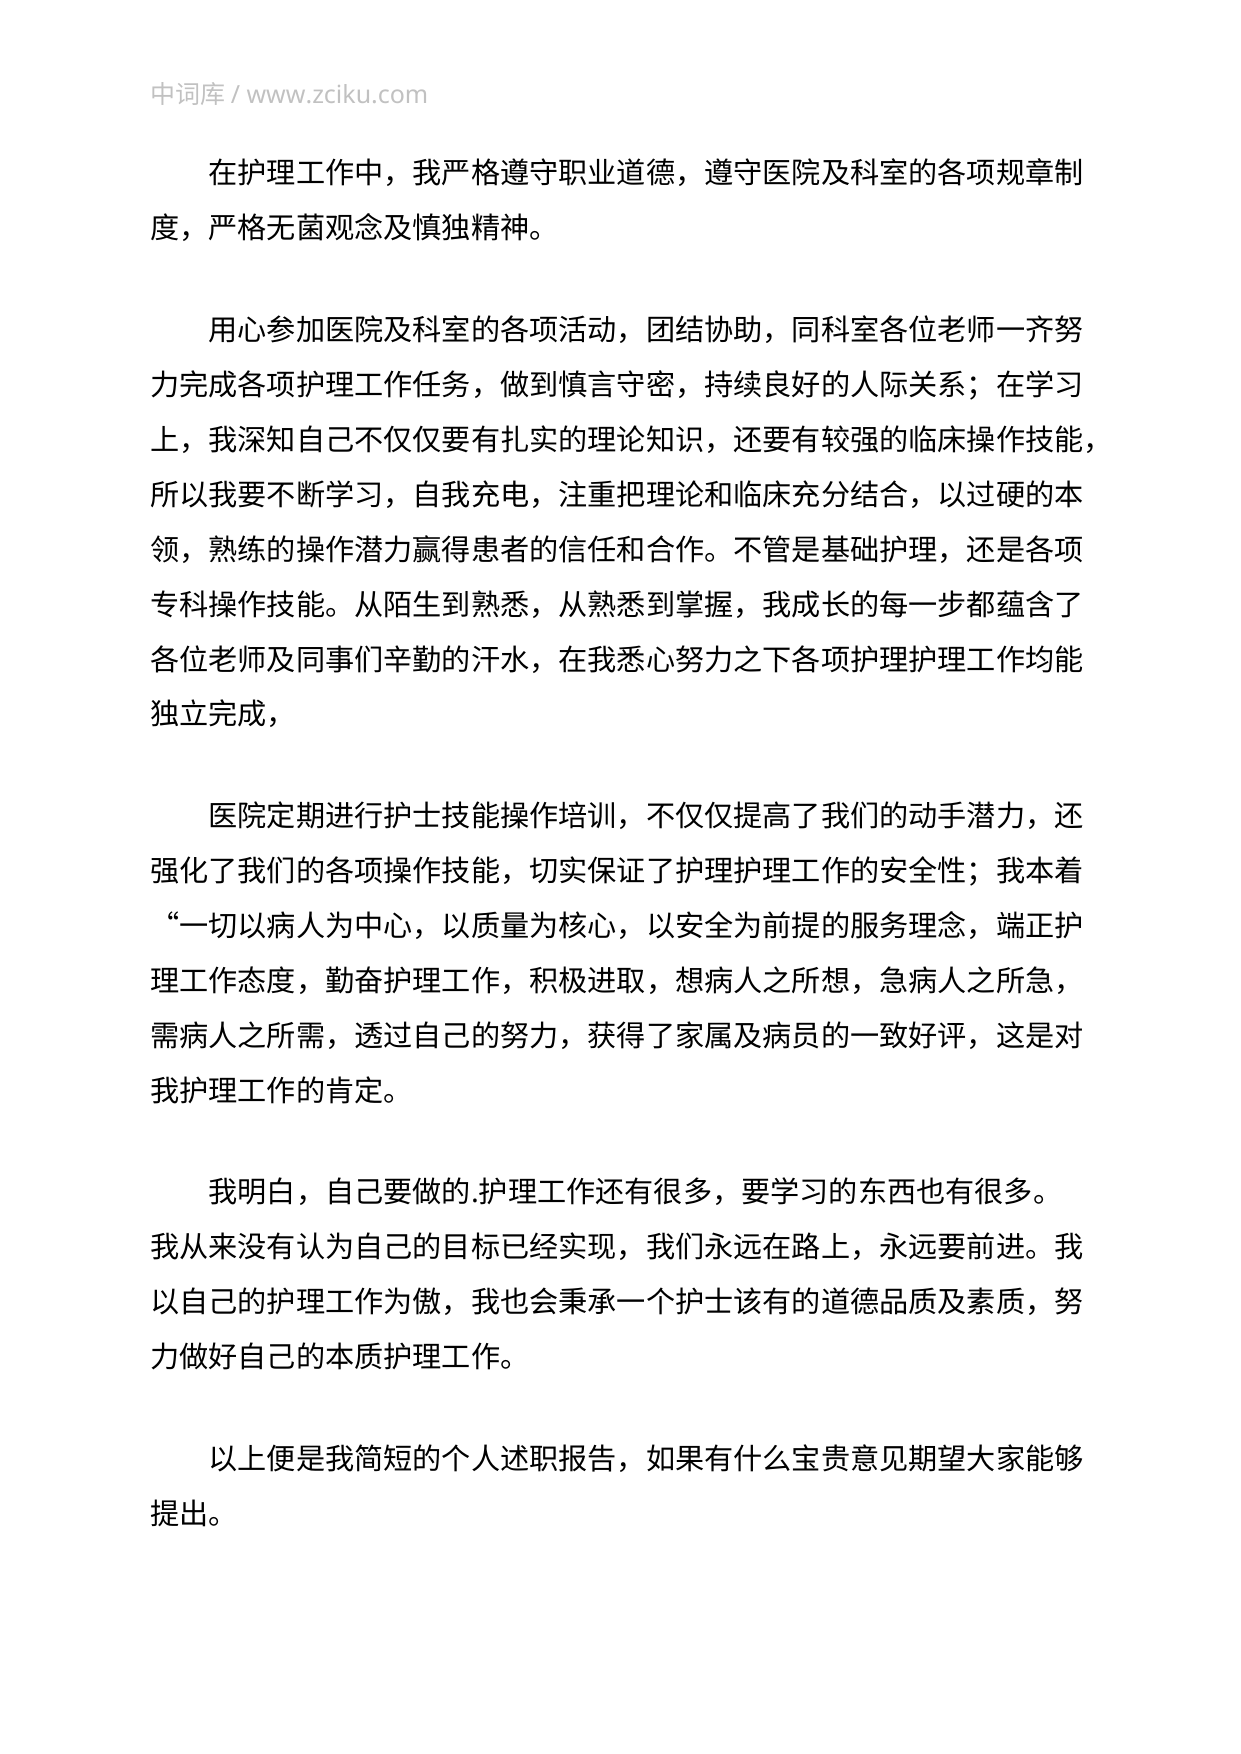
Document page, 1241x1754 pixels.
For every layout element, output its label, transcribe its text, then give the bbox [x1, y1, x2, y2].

text 以上便是我简短的个人述职报告，如果有什么宝贵意见期望大家能够提出。 [150, 1436, 1090, 1533]
text 用心参加医院及科室的各项活动，团结协助，同科室各位老师一齐努力完成各项护理工作任务，做到慎言守密，持续良好的人际关系；在学习上，我深知自己不仅仅要有扎实的理论知识，还要有较强的临床操作技能，所以我要不断学习，自我充电，注重把理论和临床充分结合，以过硬的本领，熟练的操作潜力赢得患者的信任和合作。不管是基础护理，还是各项专科操作技能。从陌生到熟悉，从熟悉到掌握，我成长的每一步都蕴含了各位老师及同事们辛勤的汗水，在我悉心努力之下各项护理护理工作均能独立完成， [150, 307, 1090, 733]
text 我明白，自己要做的.护理工作还有很多，要学习的东西也有很多。我从来没有认为自己的目标已经实现，我们永远在路上，永远要前进。我以自己的护理工作为傲，我也会秉承一个护士该有的道德品质及素质，努力做好自己的本质护理工作。 [150, 1169, 1090, 1376]
text 医院定期进行护士技能操作培训，不仅仅提高了我们的动手潜力，还强化了我们的各项操作技能，切实保证了护理护理工作的安全性；我本着“一切以病人为中心，以质量为核心，以安全为前提的服务理念，端正护理工作态度，勤奋护理工作，积极进取，想病人之所想，急病人之所急，需病人之所需，透过自己的努力，获得了家属及病员的一致好评，这是对我护理工作的肯定。 [150, 793, 1090, 1109]
text 在护理工作中，我严格遵守职业道德，遵守医院及科室的各项规章制度，严格无菌观念及慎独精神。 [150, 150, 1090, 247]
